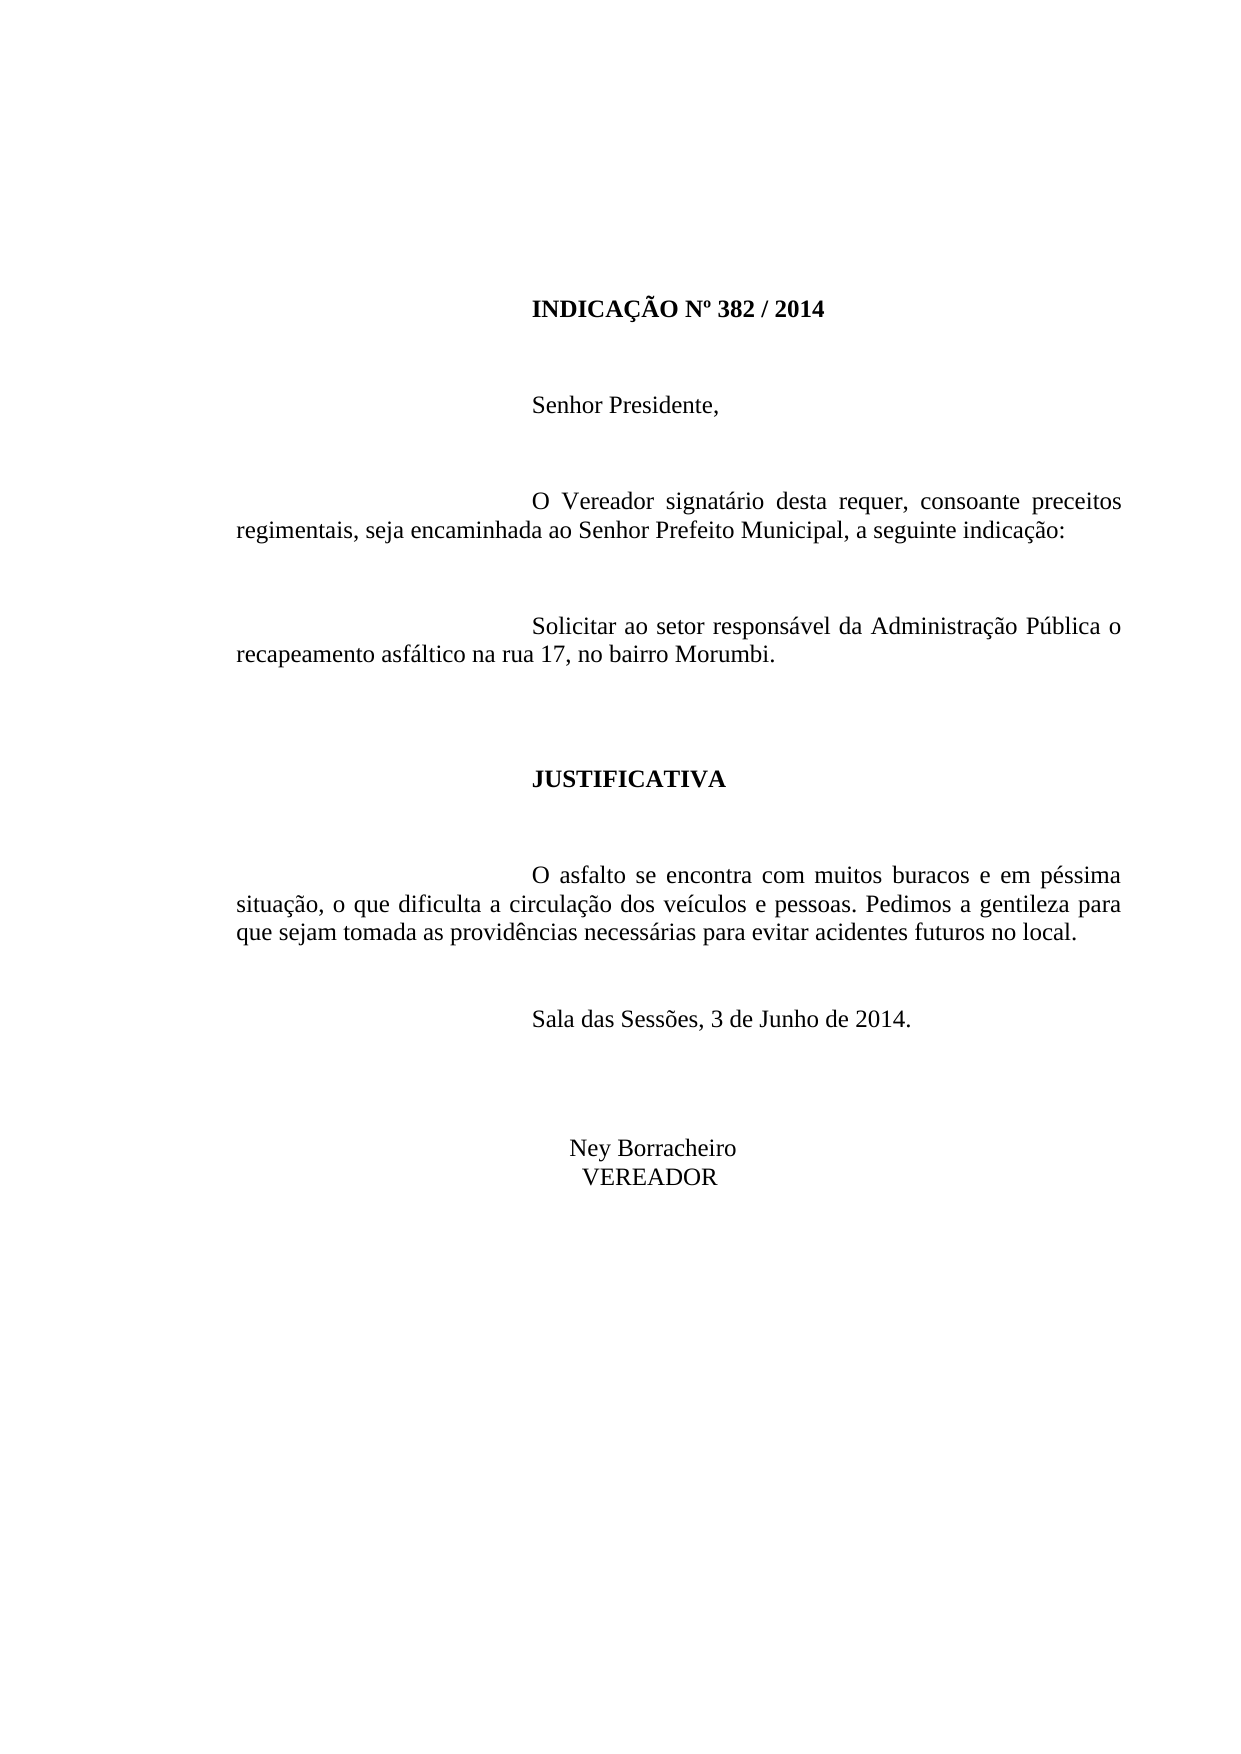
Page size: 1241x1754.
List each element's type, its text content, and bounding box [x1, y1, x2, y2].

table_header Ney Borracheiro [111, 1133, 1188, 1162]
text O asfalto se encontra com muitos buracos e em péssima situação, o que dificulta a circulação dos veículos e pessoas. Pedimos a gentileza para que sejam tomada as providências necessárias para evitar acidentes futuros no local. [236, 860, 1122, 946]
text INDICAÇÃO Nº 382 / 2014 [532, 294, 1181, 323]
text Sala das Sessões, 3 de Junho de 2014. [532, 1004, 1181, 1032]
text JUSTIFICATIVA [236, 764, 1122, 793]
text O Vereador signatário desta requer, consoante preceitos regimentais, seja encaminhada ao Senhor Prefeito Municipal, a seguinte indicação: [236, 486, 1122, 544]
text Senhor Presidente, [532, 390, 1181, 419]
table_cell VEREADOR [111, 1162, 1188, 1191]
text Solicitar ao setor responsável da Administração Pública o recapeamento asfáltico na rua 17, no bairro Morumbi. [236, 611, 1122, 668]
